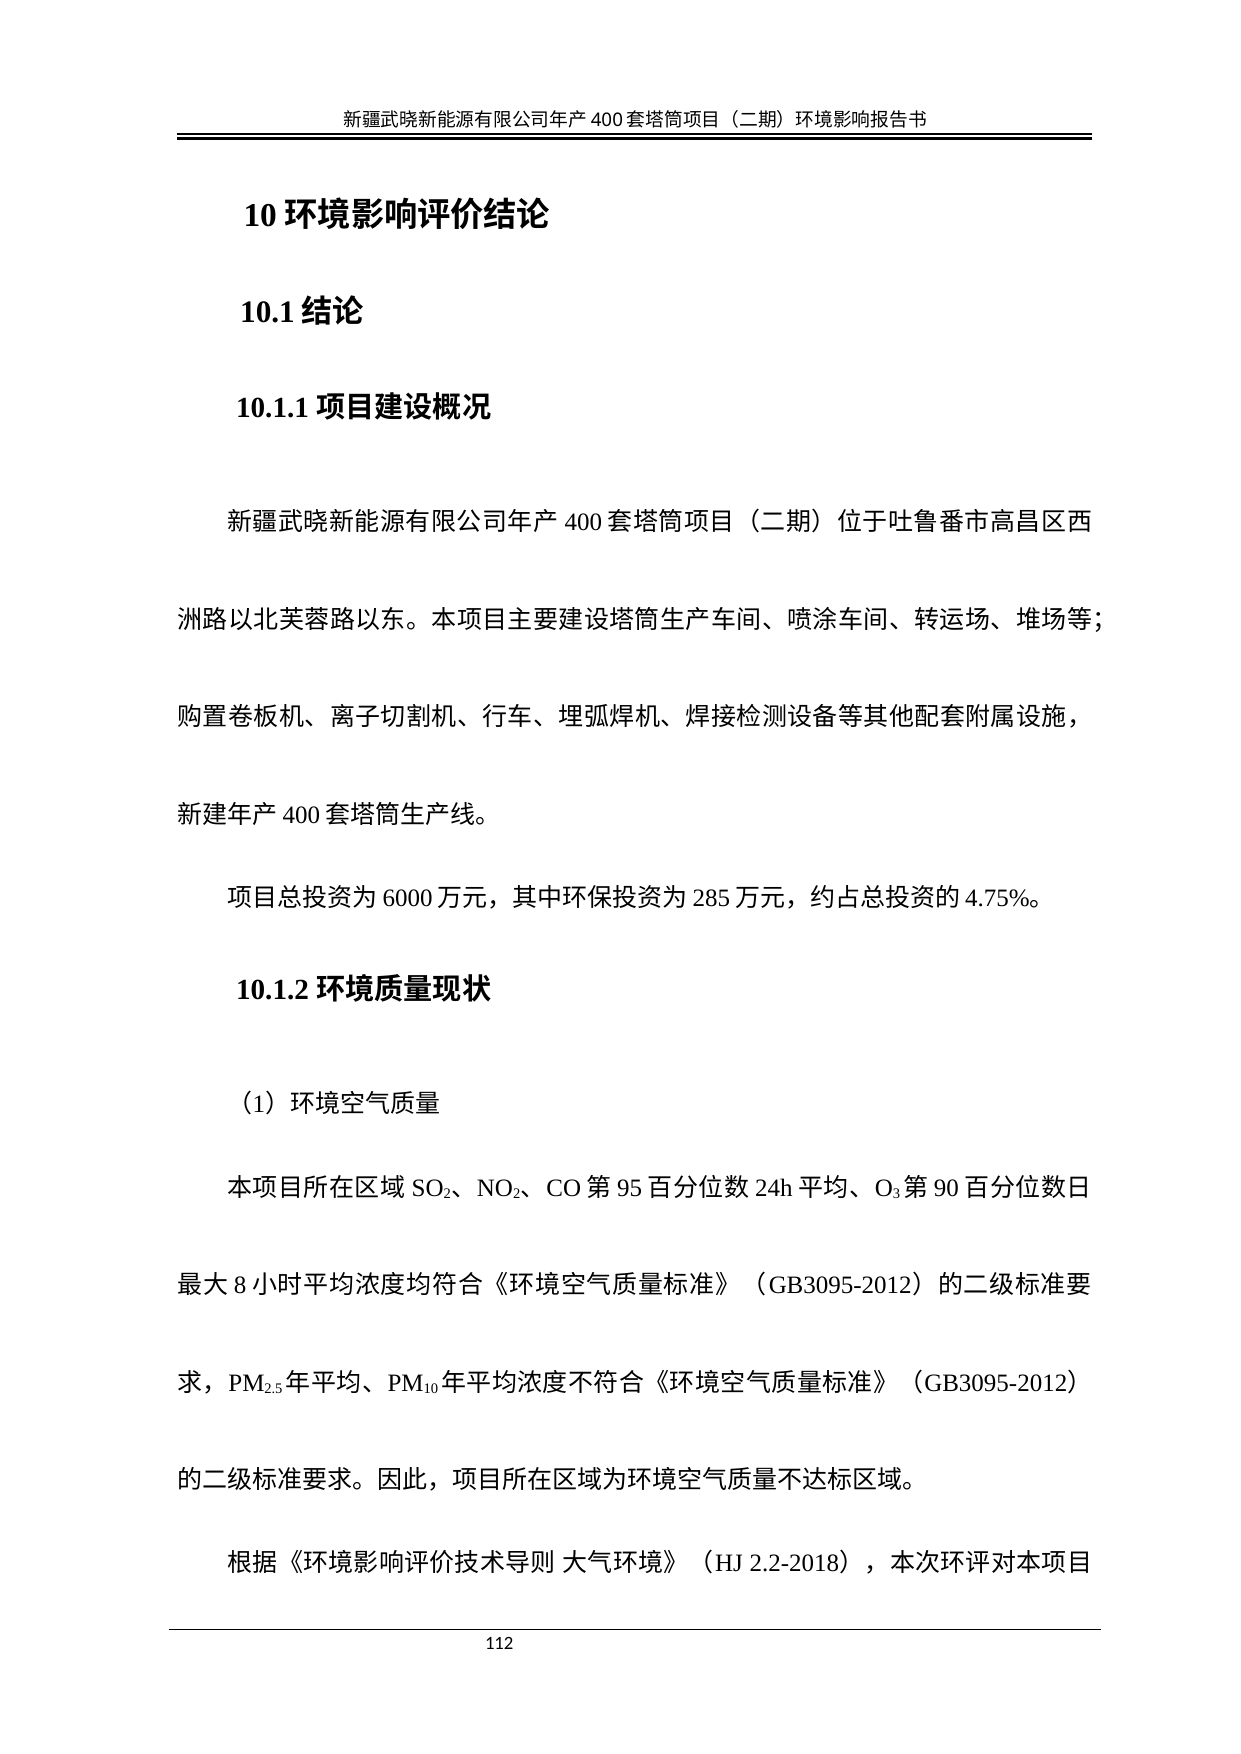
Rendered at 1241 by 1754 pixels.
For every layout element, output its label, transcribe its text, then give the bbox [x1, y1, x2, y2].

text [177, 1528, 1092, 1593]
text （1）环境空气质量 [177, 1069, 1092, 1134]
subtitle 10.1.1 项目建设概况 [177, 372, 1092, 437]
subtitle 10 环境影响评价结论 [177, 179, 1092, 244]
text 本项目所在区域SO2、NO2、CO第95百分位数24h平均、O3第90百分位数日最大8小时平均浓度均符合《环境空气质量标准》（GB3095-2012）的二级标准要求，PM2.5年平均、PM10年平均浓度不符合《环境空气质量标准》（GB3095-2012）的二级标准要求。因此，项目所在区域为环境空气质量不达标区域。 [177, 1153, 1092, 1510]
subtitle 10.1结论 [177, 276, 1092, 341]
text 新疆武晓新能源有限公司年产400套塔筒项目（二期）位于吐鲁番市高昌区西洲路以北芙蓉路以东。本项目主要建设塔筒生产车间、喷涂车间、转运场、堆场等；购置卷板机、离子切割机、行车、埋弧焊机、焊接检测设备等其他配套附属设施，新建年产400套塔筒生产线。 [177, 487, 1092, 845]
subtitle 10.1.2 环境质量现状 [177, 954, 1092, 1019]
text 项目总投资为6000万元，其中环保投资为285万元，约占总投资的4.75%。 [177, 863, 1092, 928]
